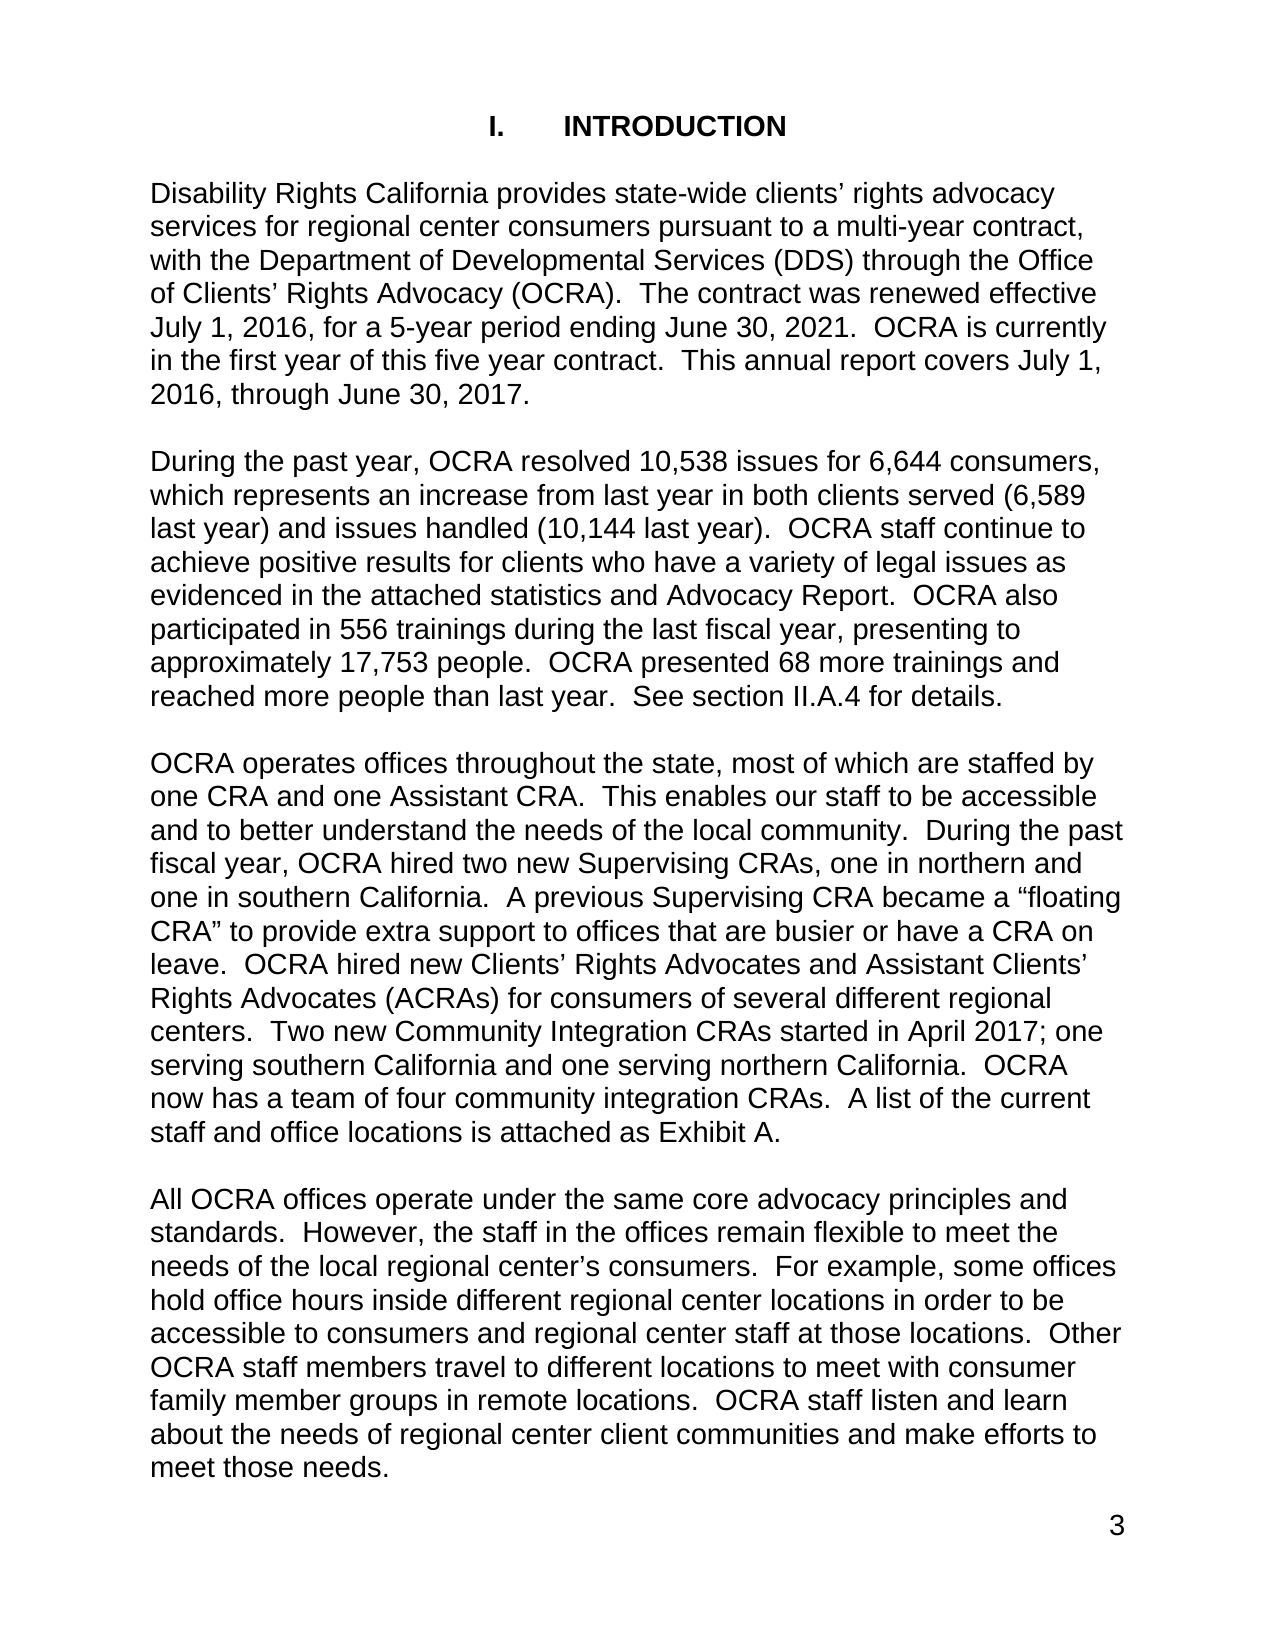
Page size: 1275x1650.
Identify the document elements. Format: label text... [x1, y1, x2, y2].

text Disability Rights California provides state-wide clients’ rights advocacy services for regional center consumers pursuant to a multi-year contract, with the Department of Developmental Services (DDS) through the Office of Clients’ Rights Advocacy (OCRA). The contract was renewed effective July 1, 2016, for a 5-year period ending June 30, 2021. OCRA is currently in the first year of this five year contract. This annual report covers July 1, 2016, through June 30, 2017. [150, 176, 1125, 410]
text During the past year, OCRA resolved 10,538 issues for 6,644 consumers, which represents an increase from last year in both clients served (6,589 last year) and issues handled (10,144 last year). OCRA staff continue to achieve positive results for clients who have a variety of legal issues as evidenced in the attached statistics and Advocacy Report. OCRA also participated in 556 trainings during the last fiscal year, presenting to approximately 17,753 people. OCRA presented 68 more trainings and reached more people than last year. See section II.A.4 for details. [150, 444, 1125, 712]
subtitle I. INTRODUCTION [150, 108, 1125, 142]
text OCRA operates offices throughout the state, most of which are staffed by one CRA and one Assistant CRA. This enables our staff to be accessible and to better understand the needs of the local community. During the past fiscal year, OCRA hired two new Supervising CRAs, one in northern and one in southern California. A previous Supervising CRA became a “floating CRA” to provide extra support to offices that are busier or have a CRA on leave. OCRA hired new Clients’ Rights Advocates and Assistant Clients’ Rights Advocates (ACRAs) for consumers of several different regional centers. Two new Community Integration CRAs started in April 2017; one serving southern California and one serving northern California. OCRA now has a team of four community integration CRAs. A list of the current staff and office locations is attached as Exhibit A. [150, 746, 1125, 1148]
text All OCRA offices operate under the same core advocacy principles and standards. However, the staff in the offices remain flexible to meet the needs of the local regional center’s consumers. For example, some offices hold office hours inside different regional center locations in order to be accessible to consumers and regional center staff at those locations. Other OCRA staff members travel to different locations to meet with consumer family member groups in remote locations. OCRA staff listen and learn about the needs of regional center client communities and make efforts to meet those needs. [150, 1182, 1125, 1484]
